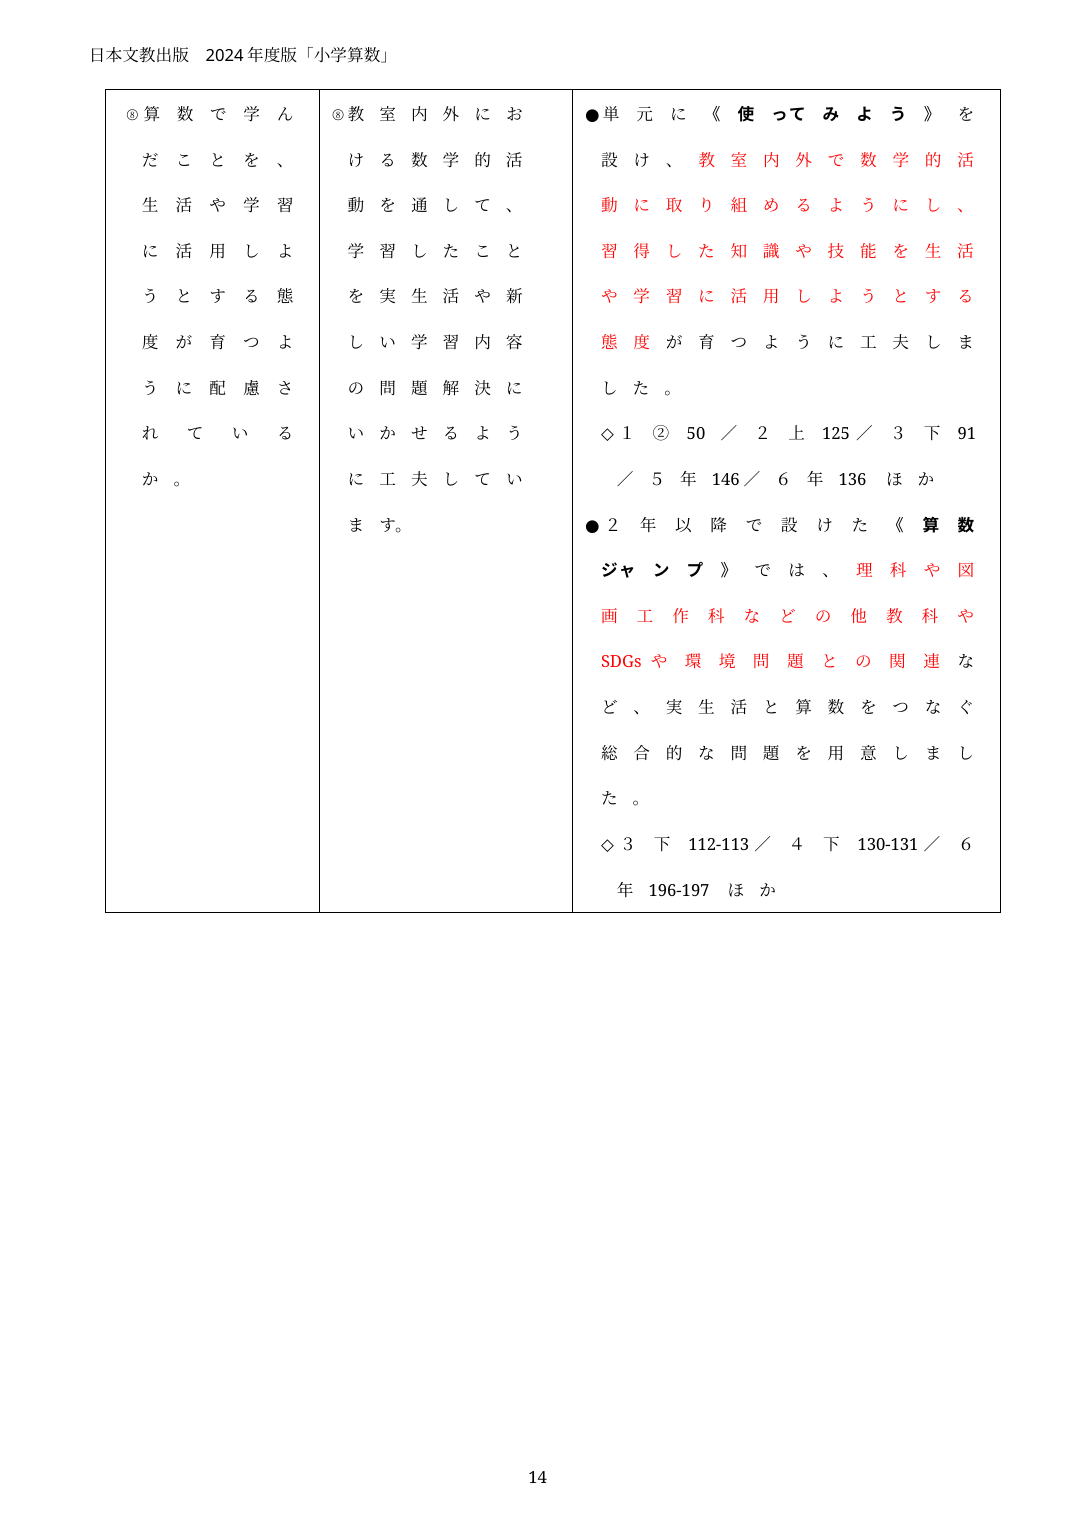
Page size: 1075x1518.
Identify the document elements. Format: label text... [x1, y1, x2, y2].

table_cell ⑧算数で学んだことを、生活や学習に活用しようとする態度が育つように配慮されているか。 [106, 90, 319, 912]
table_cell ⑧教室内外における数学的活動を通して、学習したことを実生活や新しい学習内容の問題解決にいかせるように工夫しています。 [320, 90, 572, 912]
table_cell ●単元に《使ってみよう》を設け、教室内外で数学的活動に取り組めるようにし、習得した知識や技能を生活や学習に活用しようとする態度が育つように工夫しました。 ◇１②50／２上125／３下91／５年146／６年136 ほか ●２年以降で設けた《算数ジャンプ》では、理科や図画工作科などの他教科やSDGsや環境問題との関連など、実生活と算数をつなぐ総合的な問題を用意しました。 ◇３下112-113／４下130-131／６年196-197 ほか [573, 90, 1000, 912]
